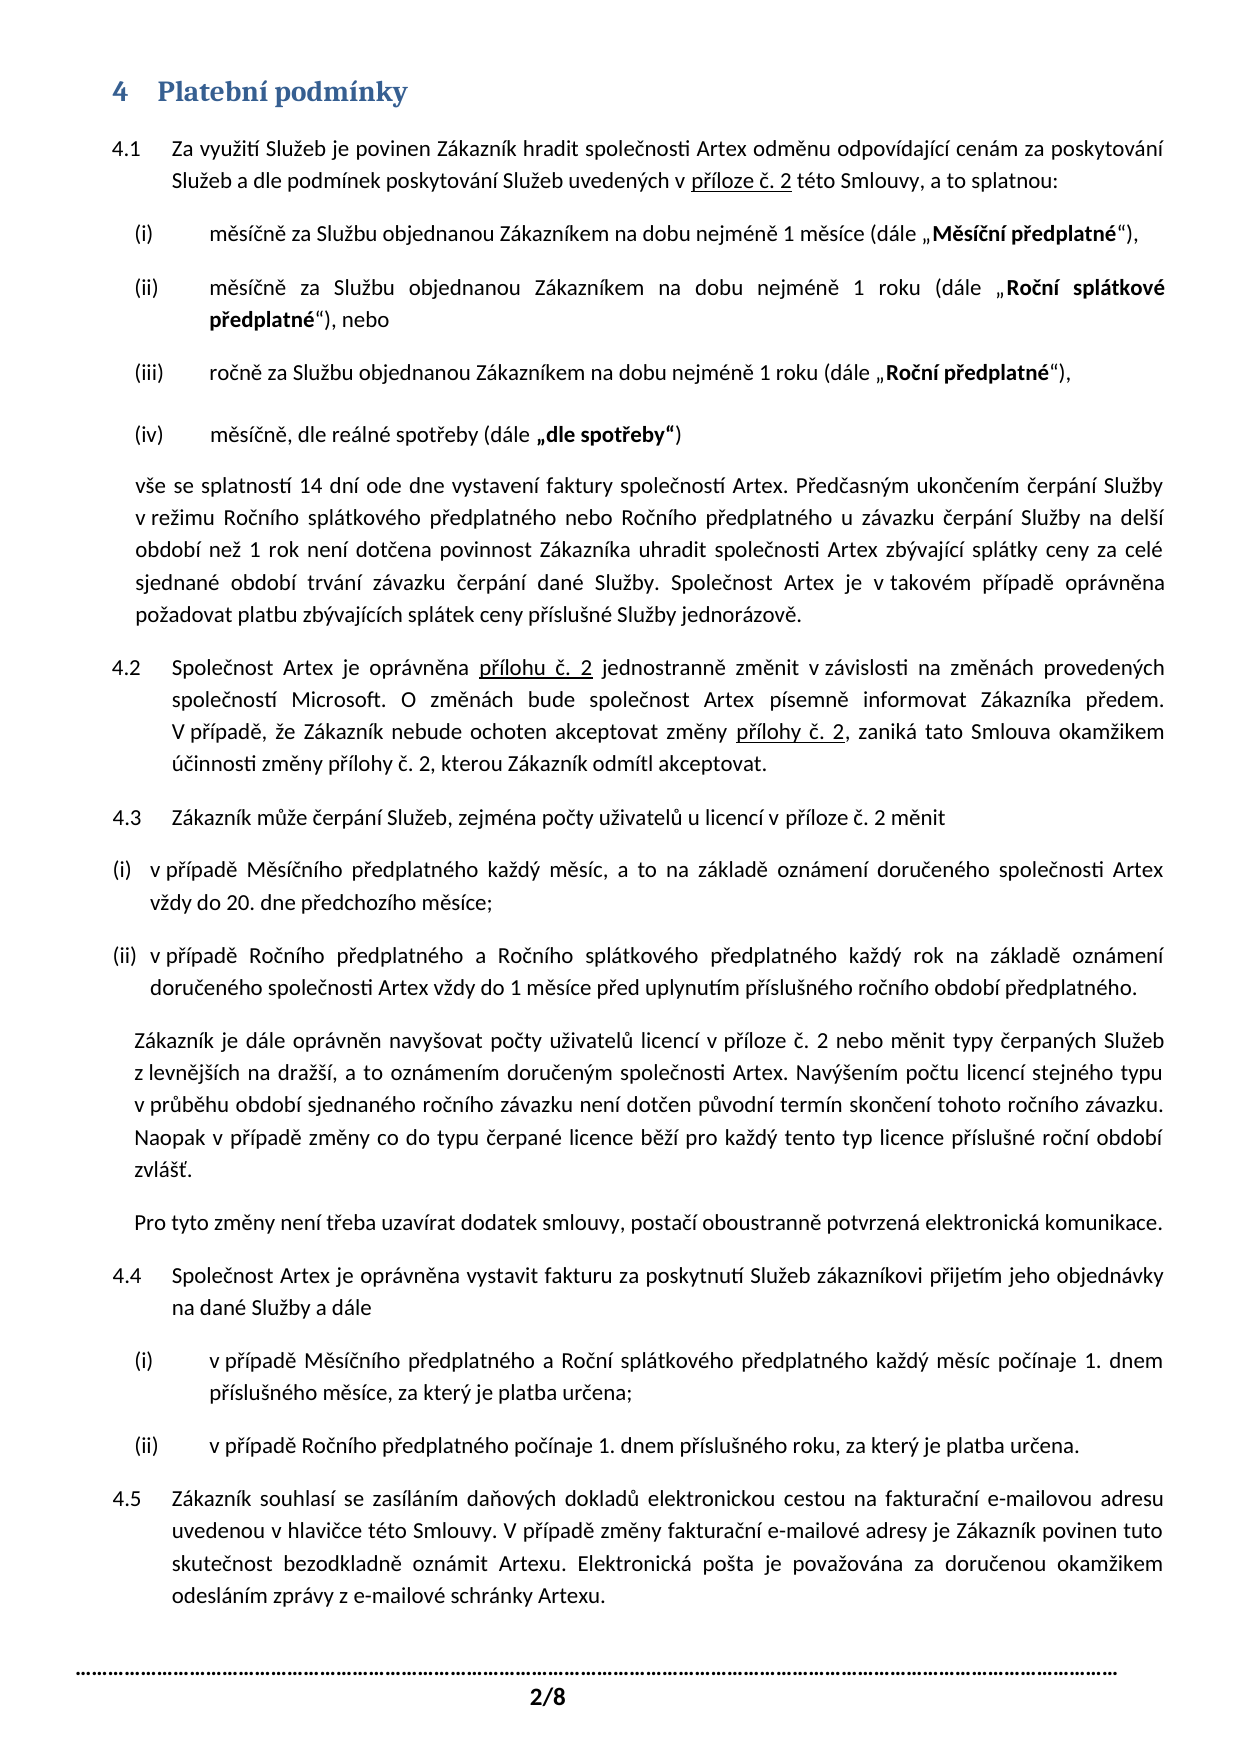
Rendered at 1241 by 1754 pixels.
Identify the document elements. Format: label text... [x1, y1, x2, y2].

subtitle Platební podmínky [112, 75, 1165, 108]
subtitle v případě Ročního předplatného počínaje 1. dnem příslušného roku, za který je platba určena. [134, 1431, 1165, 1459]
subtitle Za využití Služeb je povinen Zákazník hradit společnosti Artex odměnu odpovídající cenám za poskytování Služeb a dle podmínek poskytování Služeb uvedených v příloze č. 2 této Smlouvy, a to splatnou: [112, 134, 1165, 194]
subtitle Zákazník je dále oprávněn navyšovat počty uživatelů licencí v příloze č. 2 nebo měnit typy čerpaných Služeb z levnějších na dražší, a to oznámením doručeným společnosti Artex. Navýšením počtu licencí stejného typu v průběhu období sjednaného ročního závazku není dotčen původní termín skončení tohoto ročního závazku. Naopak v případě změny co do typu čerpané licence běží pro každý tento typ licence příslušné roční období zvlášť. [134, 1026, 1165, 1183]
subtitle v případě Měsíčního předplatného a Roční splátkového předplatného každý měsíc počínaje 1. dnem příslušného měsíce, za který je platba určena; [134, 1346, 1165, 1406]
subtitle měsíčně za Službu objednanou Zákazníkem na dobu nejméně 1 roku (dále „Roční splátkové předplatné“), nebo [134, 273, 1165, 333]
subtitle Společnost Artex je oprávněna přílohu č. 2 jednostranně změnit v závislosti na změnách provedených společností Microsoft. O změnách bude společnost Artex písemně informovat Zákazníka předem. V případě, že Zákazník nebude ochoten akceptovat změny přílohy č. 2, zaniká tato Smlouva okamžikem účinnosti změny přílohy č. 2, kterou Zákazník odmítl akceptovat. [112, 653, 1165, 778]
subtitle vše se splatností 14 dní ode dne vystavení faktury společností Artex. Předčasným ukončením čerpání Služby v režimu Ročního splátkového předplatného nebo Ročního předplatného u závazku čerpání Služby na delší období než 1 rok není dotčena povinnost Zákazníka uhradit společnosti Artex zbývající splátky ceny za celé sjednané období trvání závazku čerpání dané Služby. Společnost Artex je v takovém případě oprávněna požadovat platbu zbývajících splátek ceny příslušné Služby jednorázově. [135, 471, 1165, 628]
subtitle v případě Měsíčního předplatného každý měsíc, a to na základě oznámení doručeného společnosti Artex vždy do 20. dne předchozího měsíce; [112, 856, 1165, 916]
subtitle v případě Ročního předplatného a Ročního splátkového předplatného každý rok na základě oznámení doručeného společnosti Artex vždy do 1 měsíce před uplynutím příslušného ročního období předplatného. [112, 941, 1165, 1001]
subtitle Zákazník souhlasí se zasíláním daňových dokladů elektronickou cestou na fakturační e-mailovou adresu uvedenou v hlavičce této Smlouvy. V případě změny fakturační e-mailové adresy je Zákazník povinen tuto skutečnost bezodkladně oznámit Artexu. Elektronická pošta je považována za doručenou okamžikem odesláním zprávy z e-mailové schránky Artexu. [112, 1484, 1165, 1609]
subtitle Pro tyto změny není třeba uzavírat dodatek smlouvy, postačí oboustranně potvrzená elektronická komunikace. [134, 1208, 1165, 1236]
subtitle Společnost Artex je oprávněna vystavit fakturu za poskytnutí Služeb zákazníkovi přijetím jeho objednávky na dané Služby a dále [112, 1261, 1165, 1321]
subtitle Zákazník může čerpání Služeb, zejména počty uživatelů u licencí v příloze č. 2 měnit [112, 803, 1165, 831]
subtitle ročně za Službu objednanou Zákazníkem na dobu nejméně 1 roku (dále „Roční předplatné“), [134, 358, 1165, 386]
subtitle měsíčně za Službu objednanou Zákazníkem na dobu nejméně 1 měsíce (dále „Měsíční předplatné“), [134, 219, 1165, 248]
text (iv) měsíčně, dle reálné spotřeby (dále „dle spotřeby“) [134, 390, 1165, 448]
